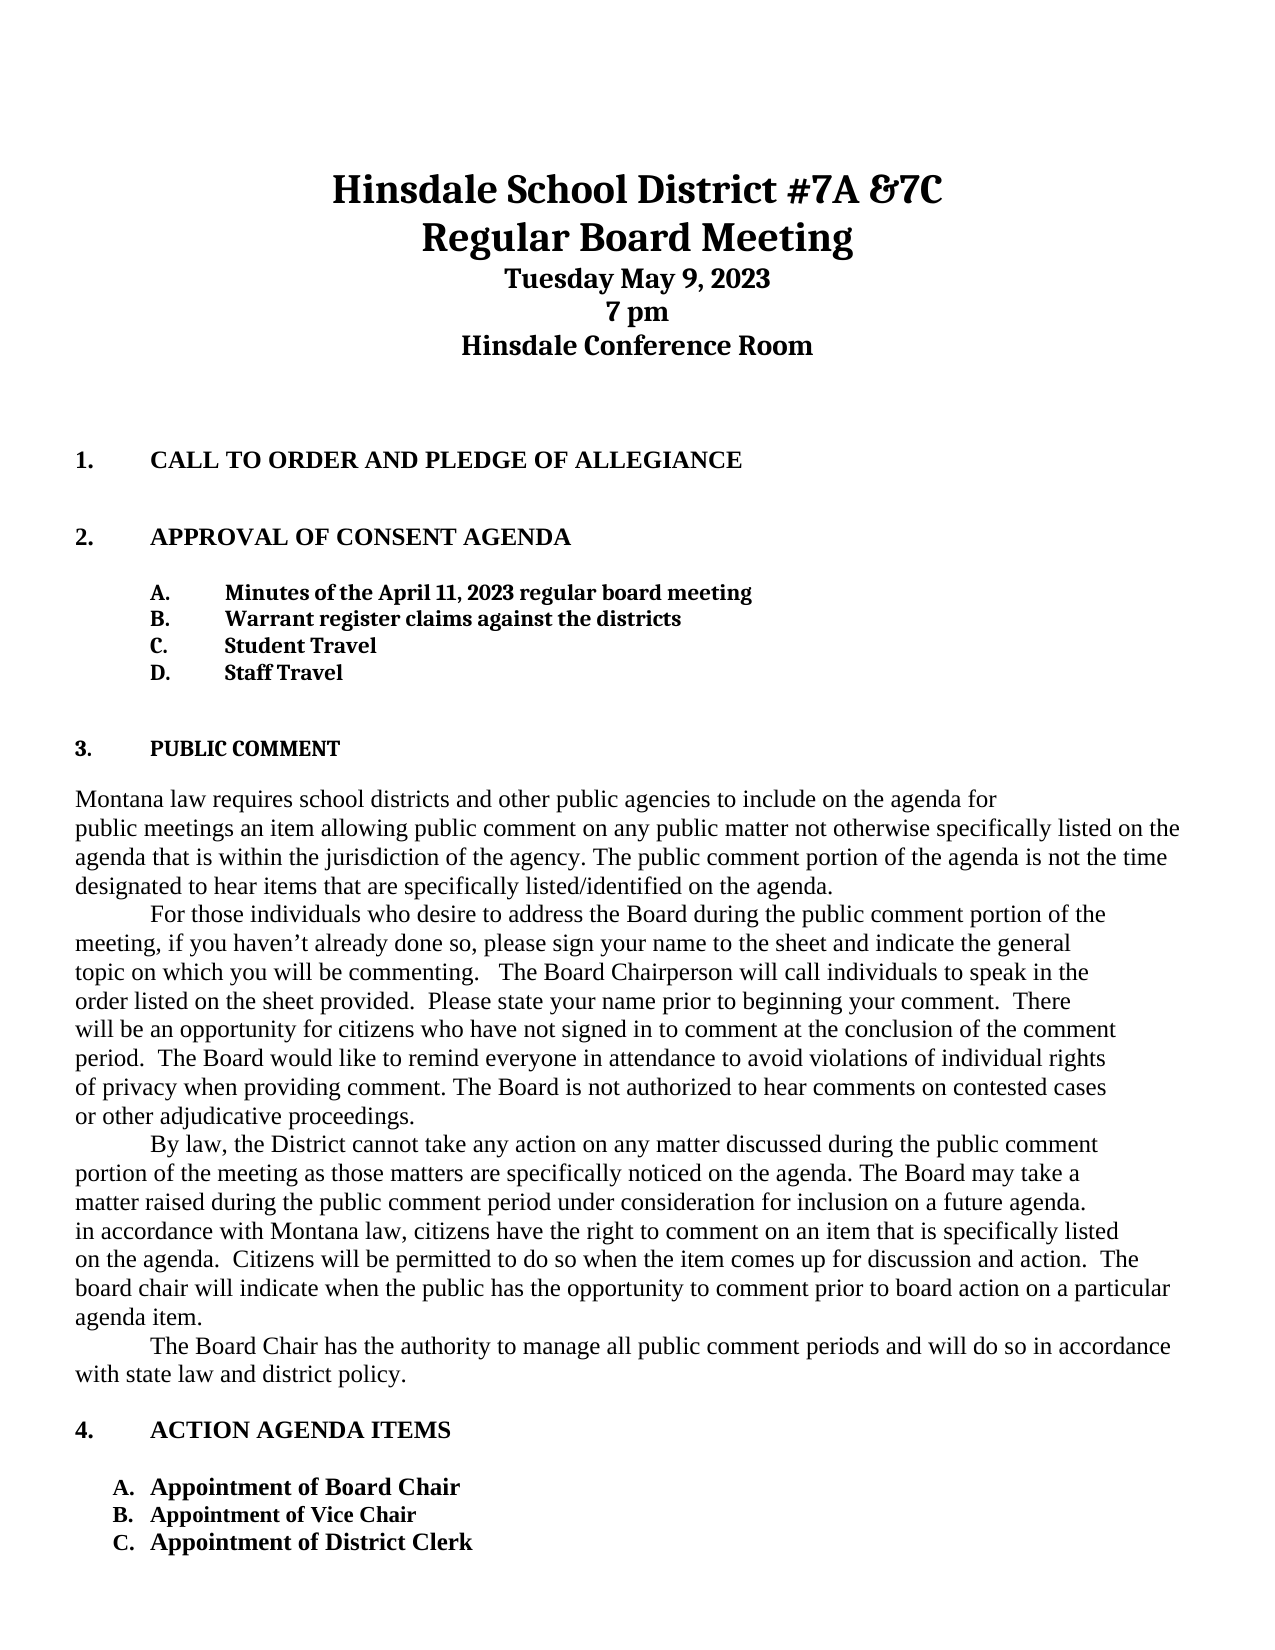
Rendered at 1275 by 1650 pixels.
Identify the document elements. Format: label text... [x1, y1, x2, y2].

list Appointment of District Clerk [112, 1527, 1200, 1556]
text 3. PUBLIC COMMENT [0, 736, 1200, 762]
text Hinsdale Conference Room [75, 329, 1200, 363]
list of privacy when providing comment. The Board is not authorized to hear comments on contested cases [75, 1072, 1200, 1101]
list topic on which you will be commenting. The Board Chairperson will call individuals to speak in the [75, 957, 1200, 986]
list The Board Chair has the authority to manage all public comment periods and will do so in accordance with state law and district policy. [75, 1331, 1200, 1388]
list ACTION AGENDA ITEMS [75, 1415, 1200, 1443]
list will be an opportunity for citizens who have not signed in to comment at the conclusion of the comment [75, 1014, 1200, 1043]
list in accordance with Montana law, citizens have the right to comment on an item that is specifically listed [75, 1216, 1200, 1244]
list meeting, if you haven’t already done so, please sign your name to the sheet and indicate the general [75, 928, 1200, 957]
list By law, the District cannot take any action on any matter discussed during the public comment [75, 1129, 1200, 1158]
list on the agenda. Citizens will be permitted to do so when the item comes up for discussion and action. The board chair will indicate when the public has the opportunity to comment prior to board action on a particular agenda item. [75, 1244, 1200, 1331]
text Tuesday May 9, 2023 [75, 262, 1200, 296]
text CALL TO ORDER AND PLEDGE OF ALLEGIANCE [75, 445, 1200, 474]
list Staff Travel [150, 660, 1200, 686]
list Appointment of Board Chair [112, 1472, 1200, 1501]
list order listed on the sheet provided. Please state your name prior to beginning your comment. There [75, 986, 1200, 1014]
list Student Travel [150, 632, 1200, 659]
list Warrant register claims against the districts [150, 606, 1200, 632]
list public meetings an item allowing public comment on any public matter not otherwise specifically listed on the agenda that is within the jurisdiction of the agency. The public comment portion of the agenda is not the time designated to hear items that are specifically listed/identified on the agenda. [75, 813, 1200, 899]
text Hinsdale School District #7A &7C [75, 166, 1200, 214]
list period. The Board would like to remind everyone in attendance to avoid violations of individual rights [75, 1043, 1200, 1072]
list portion of the meeting as those matters are specifically noticed on the agenda. The Board may take a [75, 1158, 1200, 1187]
text 7 pm [75, 296, 1200, 329]
text APPROVAL OF CONSENT AGENDA [75, 522, 1200, 551]
list Minutes of the April 11, 2023 regular board meeting [150, 580, 1200, 606]
text Regular Board Meeting [75, 214, 1200, 262]
list matter raised during the public comment period under consideration for inclusion on a future agenda. [75, 1187, 1200, 1216]
list For those individuals who desire to address the Board during the public comment portion of the [150, 899, 1200, 928]
list or other adjudicative proceedings. [75, 1101, 1200, 1129]
list Appointment of Vice Chair [112, 1501, 1200, 1527]
list Montana law requires school districts and other public agencies to include on the agenda for [75, 784, 1200, 813]
